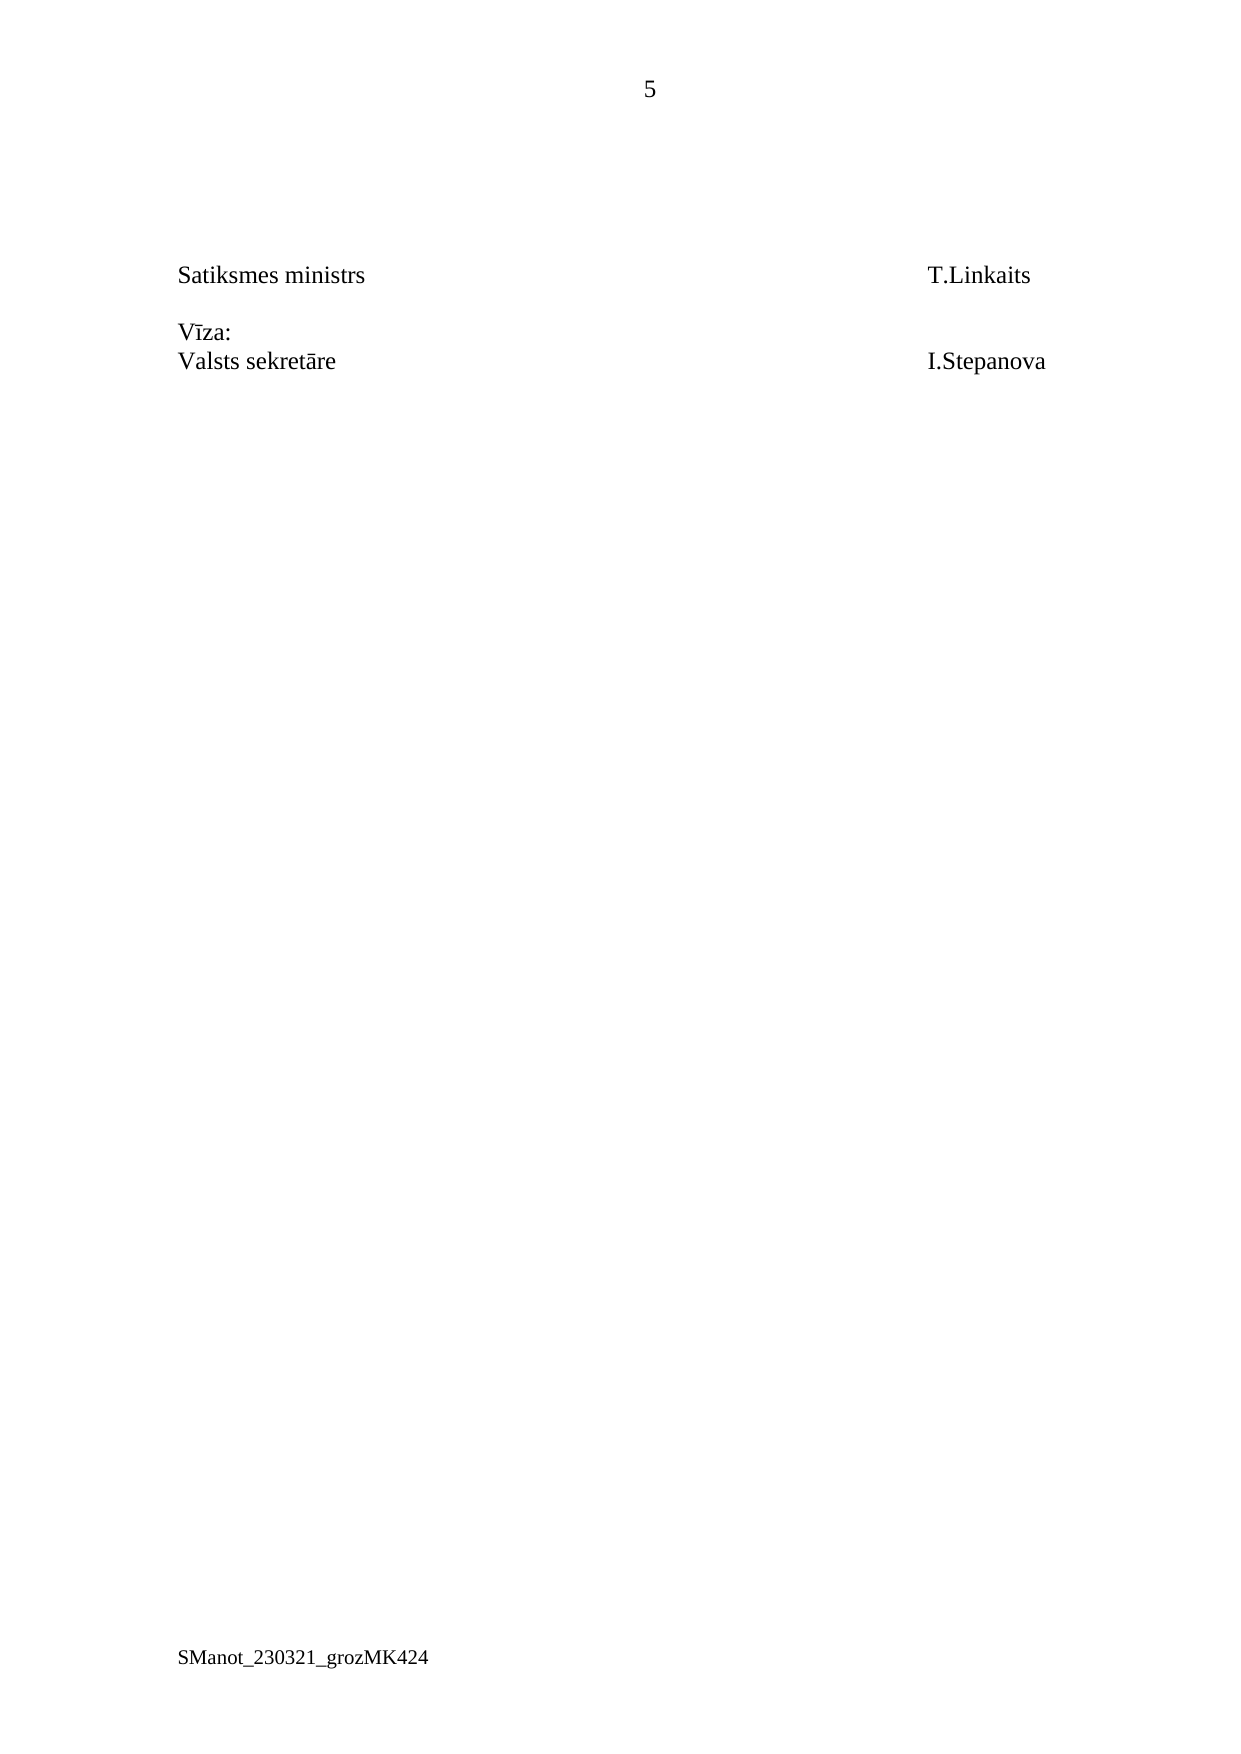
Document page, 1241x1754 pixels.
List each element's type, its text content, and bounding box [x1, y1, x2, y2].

text Satiksmes ministrs T.Linkaits [177, 260, 1122, 288]
text Vīza: [177, 317, 1122, 346]
text Valsts sekretāre I.Stepanova [177, 346, 1122, 375]
